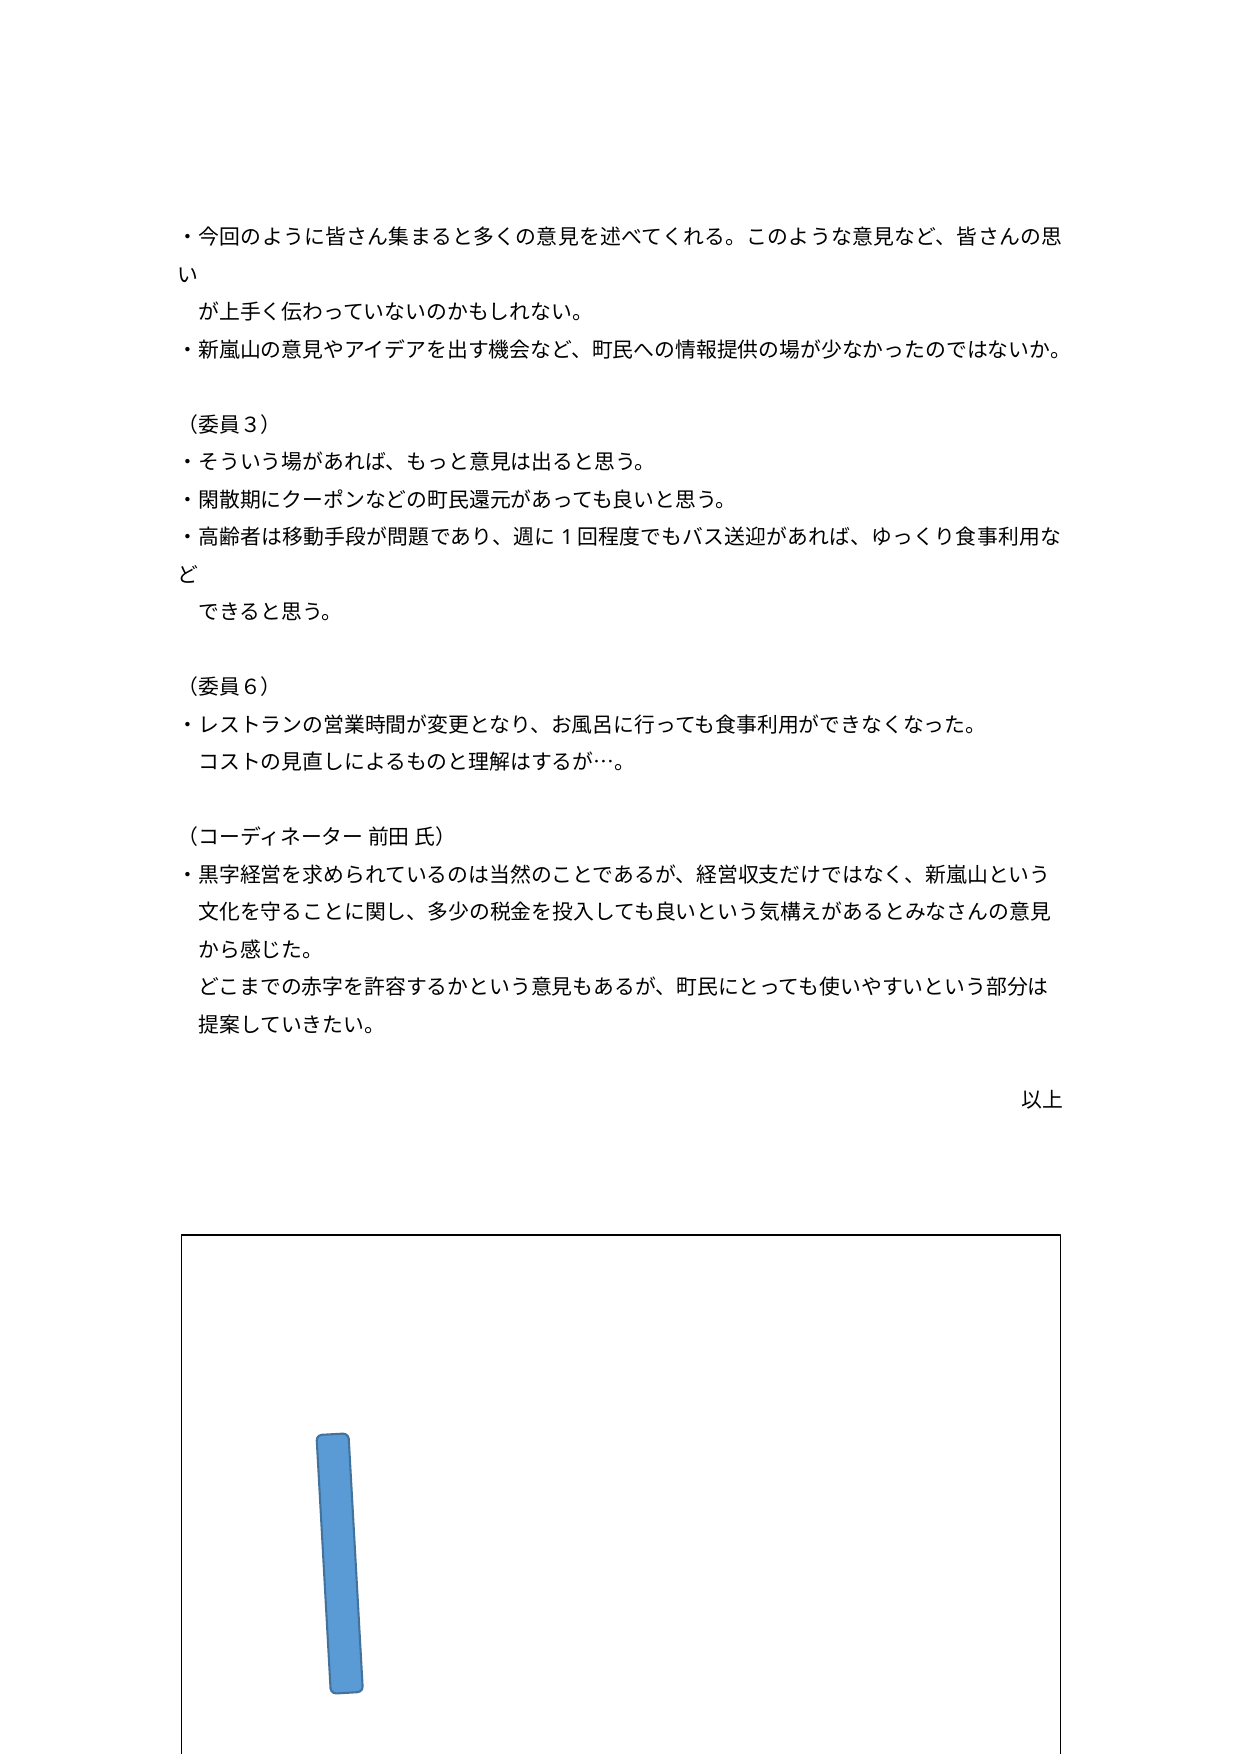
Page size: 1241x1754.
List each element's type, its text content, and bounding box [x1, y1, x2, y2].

text 以上 [177, 1079, 1063, 1117]
text ・新嵐山の意見やアイデアを出す機会など、町民への情報提供の場が少なかったのではないか。 [177, 329, 1063, 367]
text ・閑散期にクーポンなどの町民還元があっても良いと思う。 [177, 479, 1063, 517]
text ・今回のように皆さん集まると多くの意見を述べてくれる。このような意見など、皆さんの思い [177, 217, 1063, 292]
text コストの見直しによるものと理解はするが…。 [177, 742, 1063, 779]
text が上手く伝わっていないのかもしれない。 [177, 292, 1063, 329]
text 文化を守ることに関し、多少の税金を投入しても良いという気構えがあるとみなさんの意見 [177, 892, 1063, 929]
text ・そういう場があれば、もっと意見は出ると思う。 [177, 442, 1063, 479]
text ・黒字経営を求められているのは当然のことであるが、経営収支だけではなく、新嵐山という [177, 854, 1063, 892]
text ・レストランの営業時間が変更となり、お風呂に行っても食事利用ができなくなった。 [177, 704, 1063, 742]
text （委員６） [177, 667, 1063, 704]
text どこまでの赤字を許容するかという意見もあるが、町民にとっても使いやすいという部分は [177, 967, 1063, 1004]
text （コーディネーター 前田 氏） [177, 817, 1063, 854]
text （委員３） [177, 404, 1063, 442]
text ・高齢者は移動手段が問題であり、週に1回程度でもバス送迎があれば、ゆっくり食事利用など [177, 517, 1063, 592]
text 提案していきたい。 [177, 1004, 1063, 1042]
text から感じた。 [177, 929, 1063, 967]
text できると思う。 [177, 592, 1063, 629]
